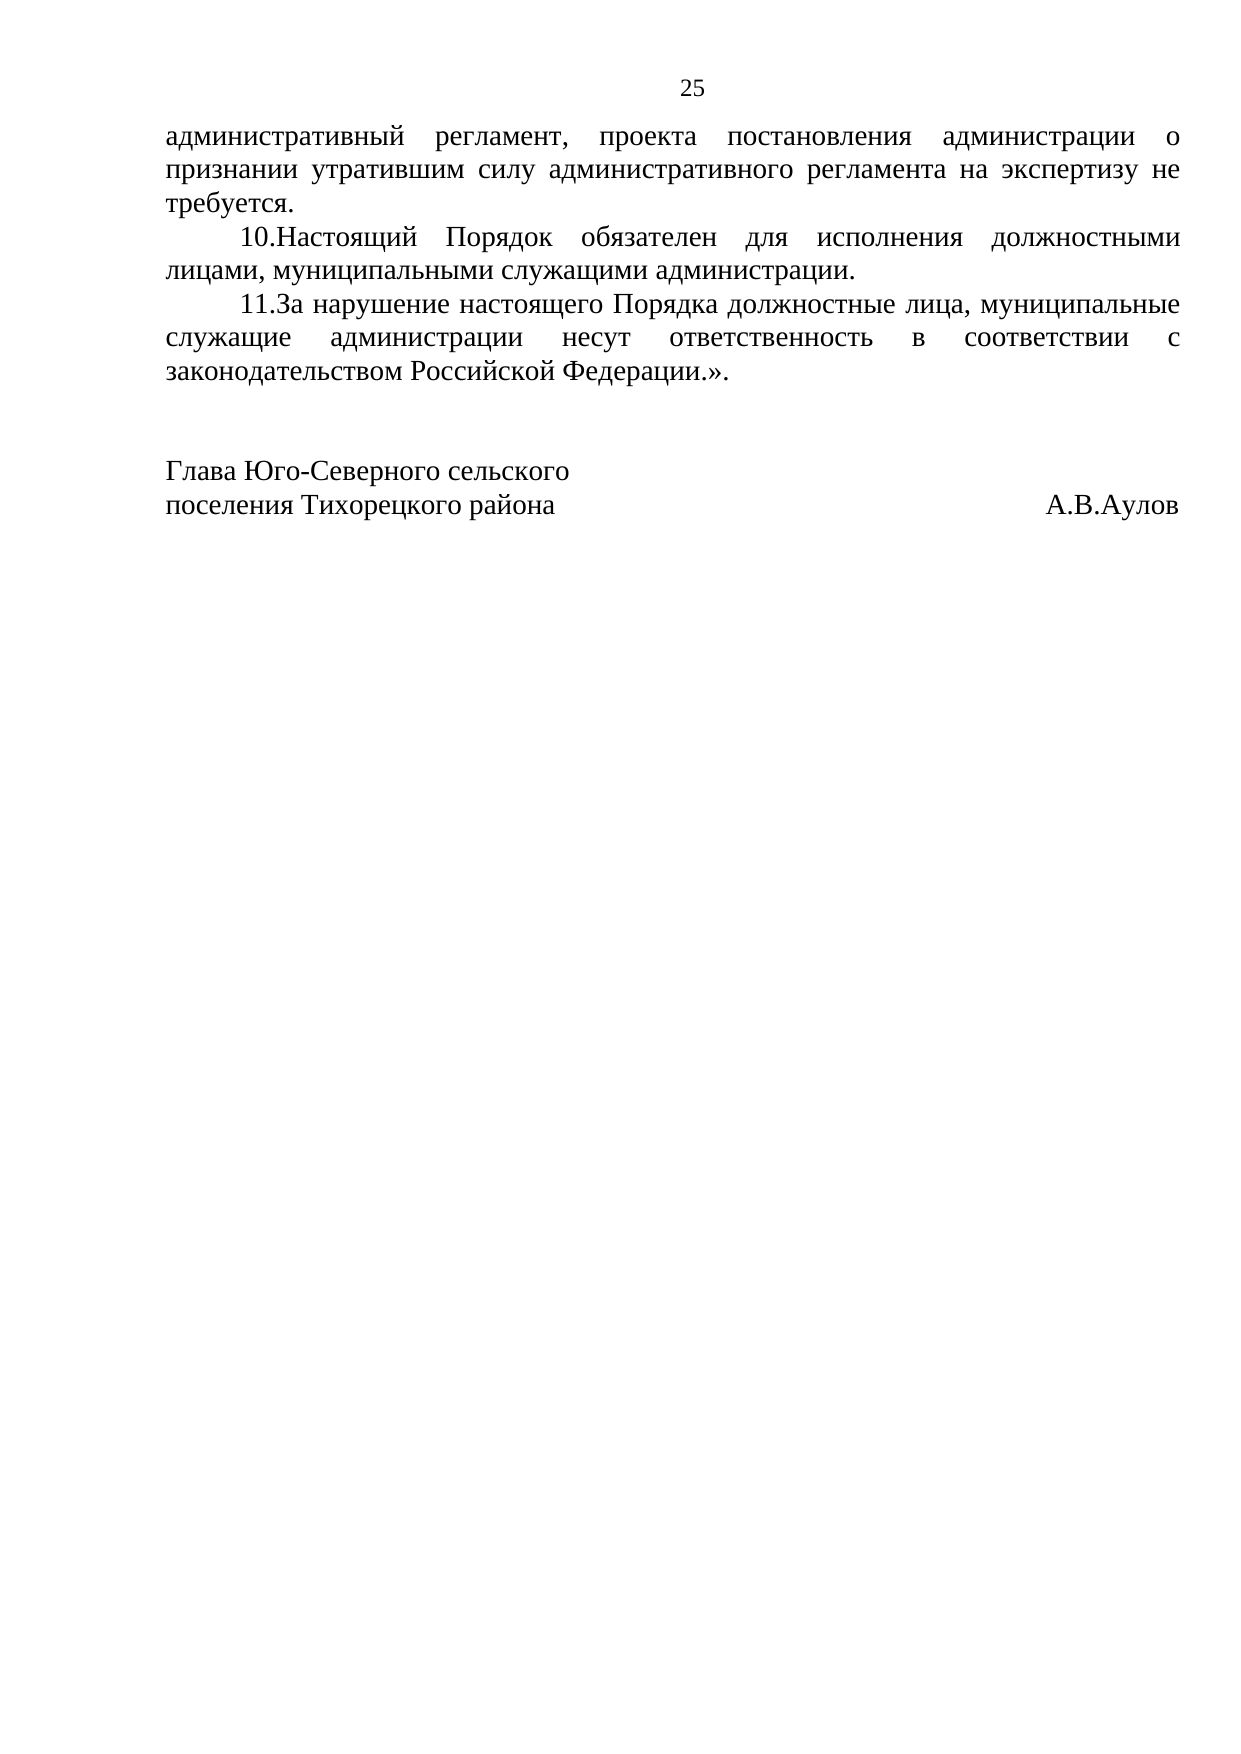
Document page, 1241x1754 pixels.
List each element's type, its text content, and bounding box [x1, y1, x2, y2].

text Глава Юго-Северного сельского [165, 453, 1181, 487]
text 10.Настоящий Порядок обязателен для исполнения должностными лицами, муниципальными служащими администрации. [165, 219, 1181, 286]
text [165, 118, 1181, 219]
text поселения Тихорецкого района А.В.Аулов [165, 487, 1181, 554]
text 11.За нарушение настоящего Порядка должностные лица, муниципальные служащие администрации несут ответственность в соответствии с законодательством Российской Федерации.». [165, 286, 1181, 386]
